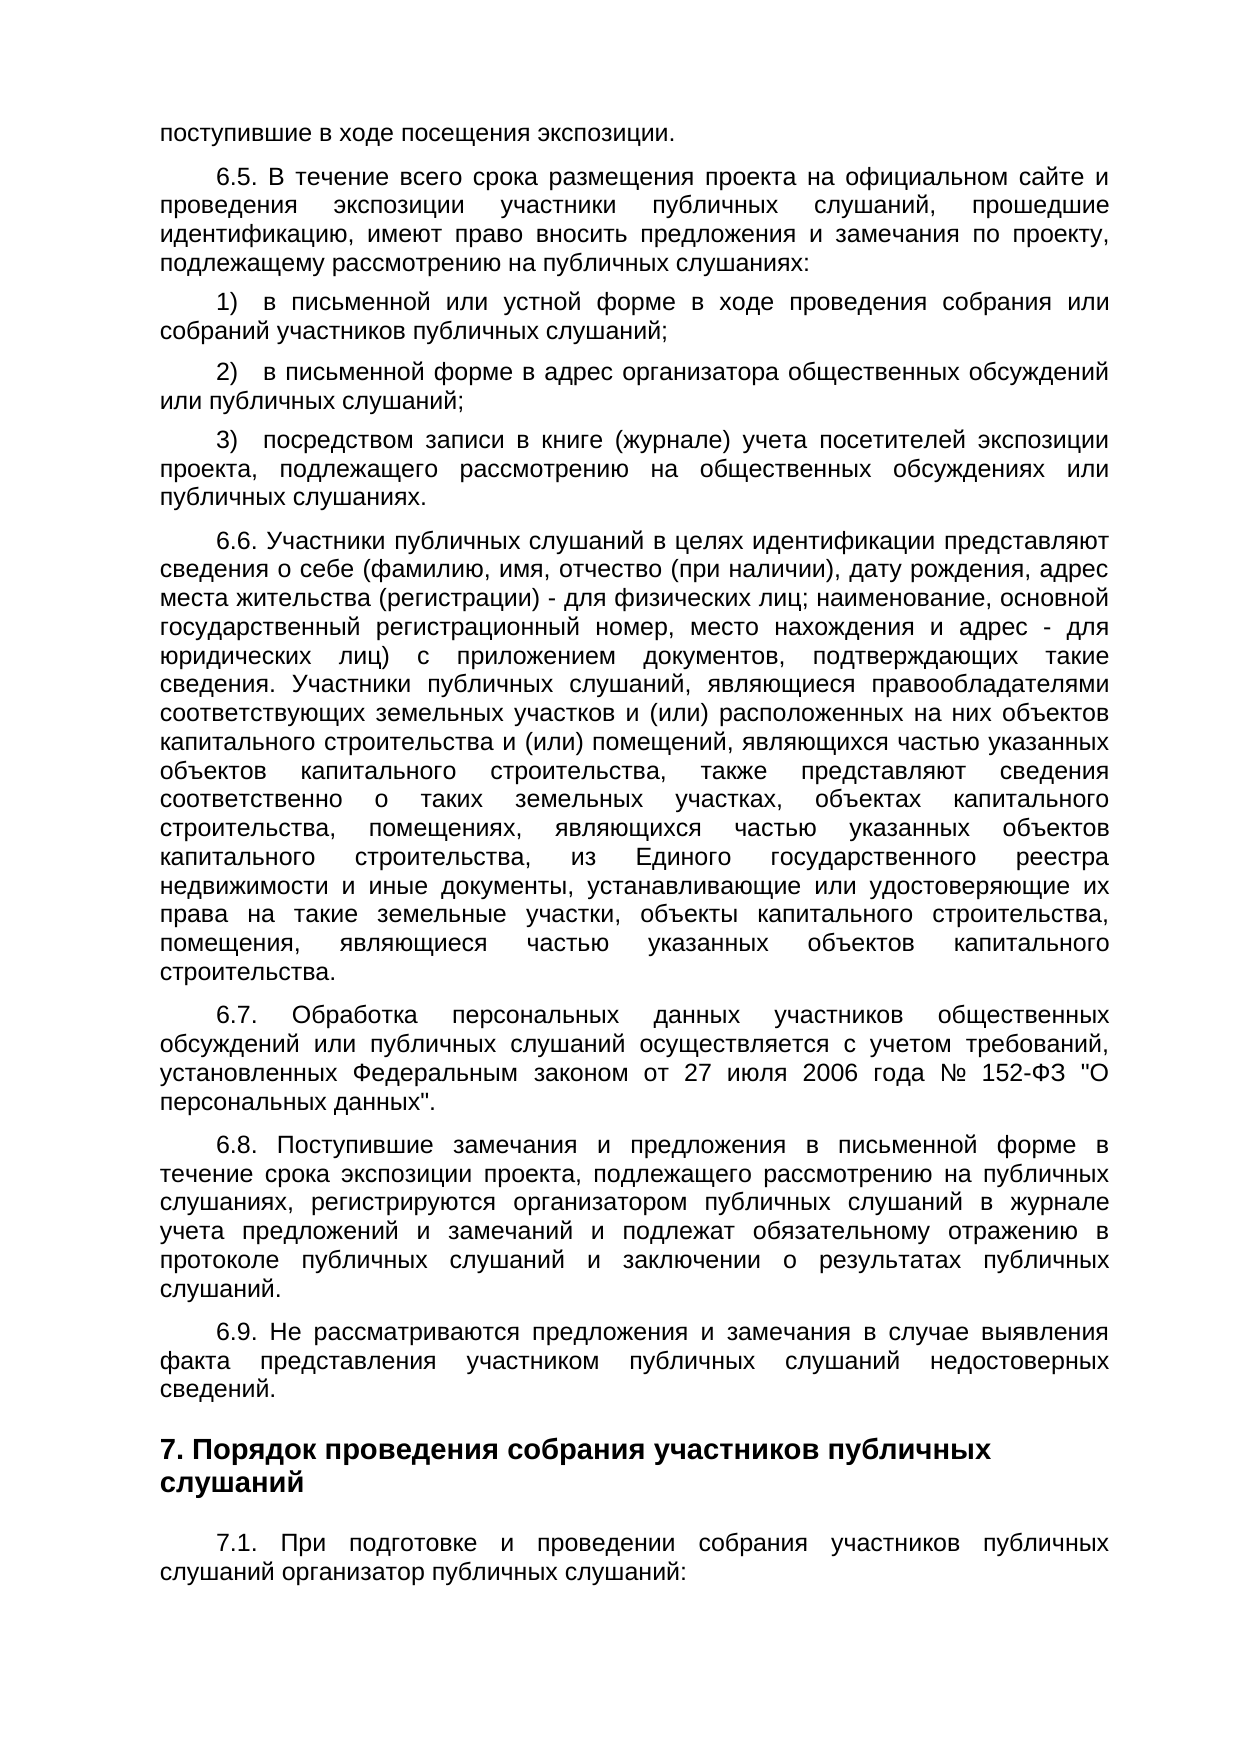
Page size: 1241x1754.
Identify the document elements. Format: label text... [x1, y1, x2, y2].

text 6.8. Поступившие замечания и предложения в письменной форме в течение срока экспозиции проекта, подлежащего рассмотрению на публичных слушаниях, регистрируются организатором публичных слушаний в журнале учета предложений и замечаний и подлежат обязательному отражению в протоколе публичных слушаний и заключении о результатах публичных слушаний. [159, 1130, 1110, 1302]
text 7.1. При подготовке и проведении собрания участников публичных слушаний организатор публичных слушаний: [159, 1528, 1110, 1585]
text 6.7. Обработка персональных данных участников общественных обсуждений или публичных слушаний осуществляется с учетом требований, установленных Федеральным законом от 27 июля 2006 года № 152-ФЗ "О персональных данных". [159, 1000, 1110, 1115]
list в письменной форме в адрес организатора общественных обсуждений или публичных слушаний; [159, 357, 1110, 414]
text 6.9. Не рассматриваются предложения и замечания в случае выявления факта представления участником публичных слушаний недостоверных сведений. [159, 1317, 1110, 1403]
list посредством записи в книге (журнале) учета посетителей экспозиции проекта, подлежащего рассмотрению на общественных обсуждениях или публичных слушаниях. [159, 425, 1110, 511]
title 7. Порядок проведения собрания участников публичных слушаний [159, 1432, 1110, 1499]
text 6.5. В течение всего срока размещения проекта на официальном сайте и проведения экспозиции участники публичных слушаний, прошедшие идентификацию, имеют право вносить предложения и замечания по проекту, подлежащему рассмотрению на публичных слушаниях: [159, 161, 1110, 276]
text 6.6. Участники публичных слушаний в целях идентификации представляют сведения о себе (фамилию, имя, отчество (при наличии), дату рождения, адрес места жительства (регистрации) - для физических лиц; наименование, основной государственный регистрационный номер, место нахождения и адрес - для юридических лиц) с приложением документов, подтверждающих такие сведения. Участники публичных слушаний, являющиеся правообладателями соответствующих земельных участков и (или) расположенных на них объектов капитального строительства и (или) помещений, являющихся частью указанных объектов капитального строительства, также представляют сведения соответственно о таких земельных участках, объектах капитального строительства, помещениях, являющихся частью указанных объектов капитального строительства, из Единого государственного реестра недвижимости и иные документы, устанавливающие или удостоверяющие их права на такие земельные участки, объекты капитального строительства, помещения, являющиеся частью указанных объектов капитального строительства. [159, 526, 1110, 986]
list в письменной или устной форме в ходе проведения собрания или собраний участников публичных слушаний; [159, 287, 1110, 344]
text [159, 118, 1110, 147]
